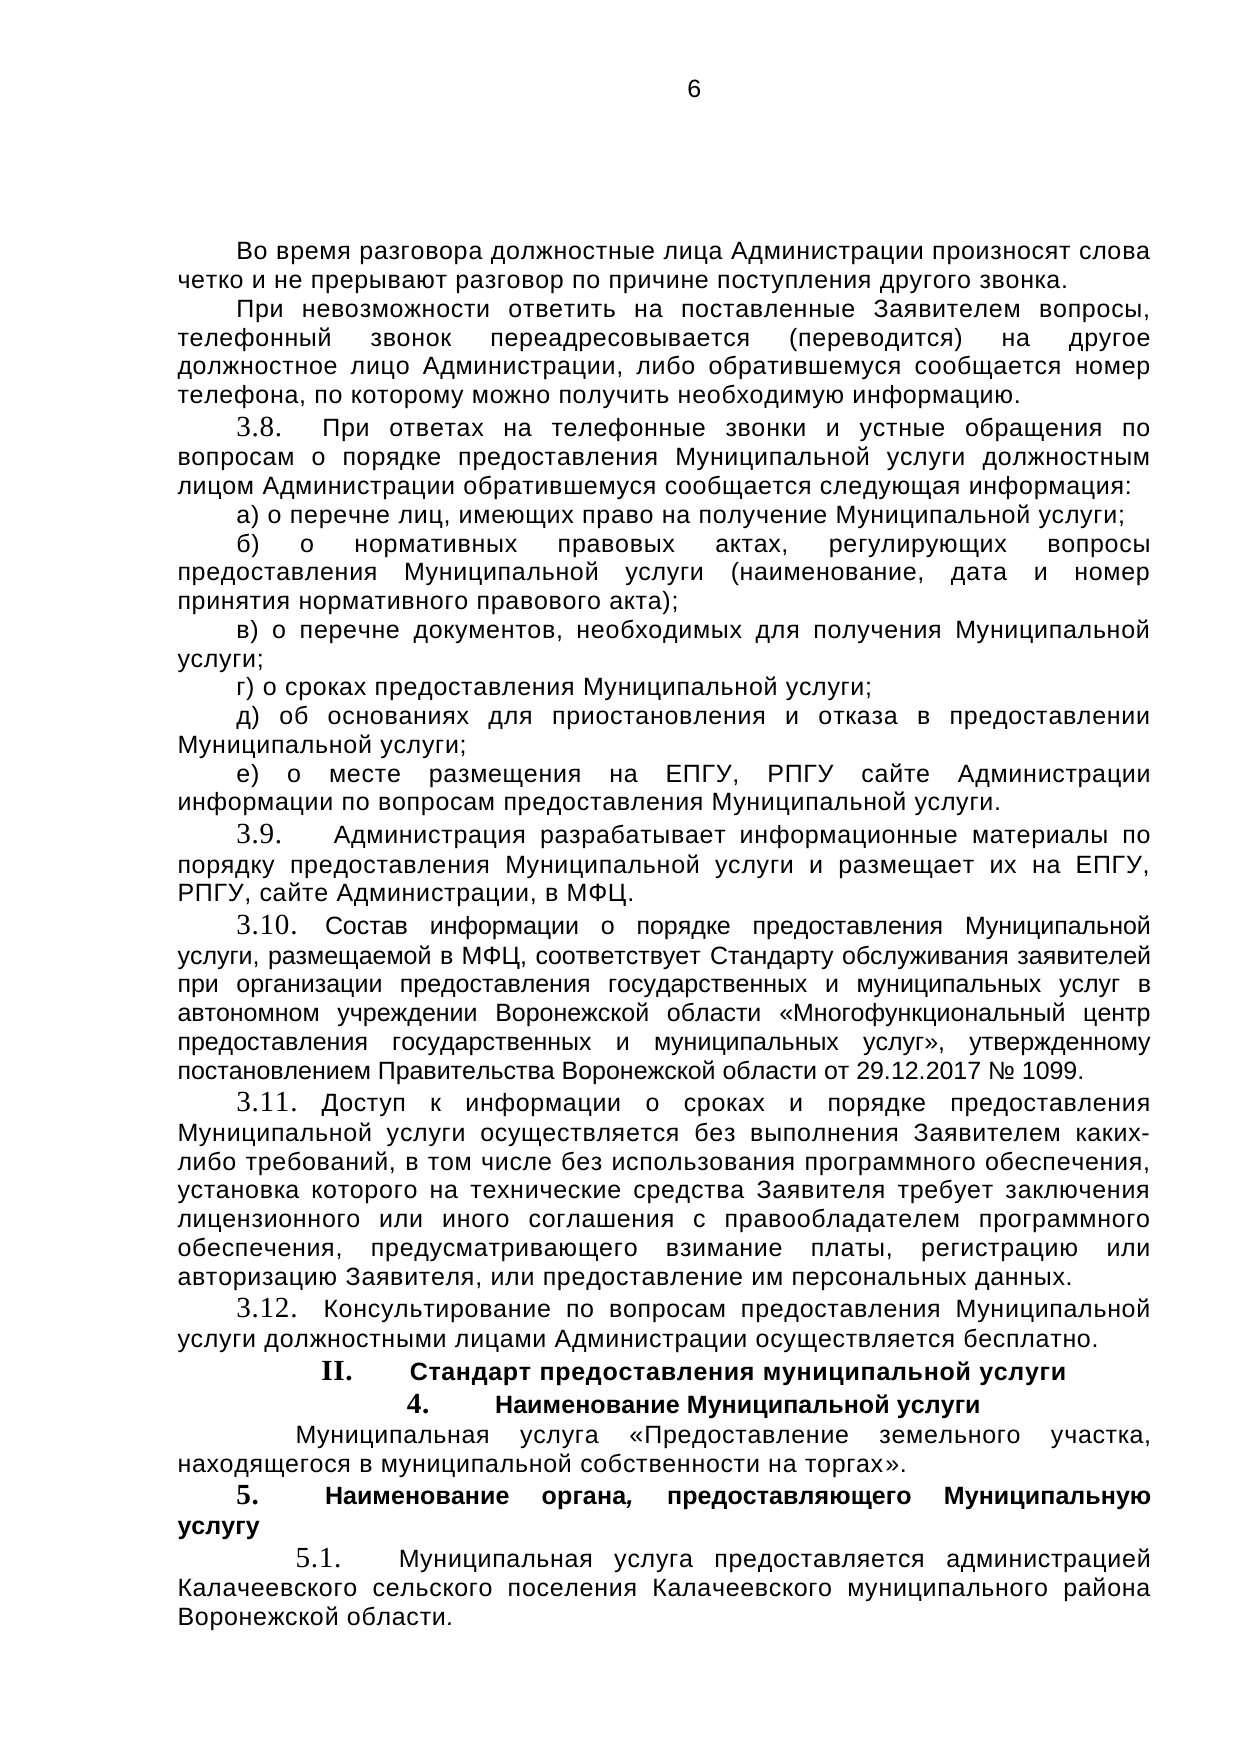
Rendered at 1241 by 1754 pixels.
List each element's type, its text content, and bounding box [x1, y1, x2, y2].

text г) о сроках предоставления Муниципальной услуги; [177, 672, 1152, 701]
list Стандарт предоставления муниципальной услуги [177, 1353, 1152, 1386]
list Наименование органа, предоставляющего Муниципальную услугу [177, 1477, 1152, 1540]
list Доступ к информации о сроках и порядке предоставления Муниципальной услуги осуществляется без выполнения Заявителем каких-либо требований, в том числе без использования программного обеспечения, установка которого на технические средства Заявителя требует заключения лицензионного или иного соглашения с правообладателем программного обеспечения, предусматривающего взимание платы, регистрацию или авторизацию Заявителя, или предоставление им персональных данных. [177, 1084, 1152, 1291]
text б) о нормативных правовых актах, регулирующих вопросы предоставления Муниципальной услуги (наименование, дата и номер принятия нормативного правового акта); [177, 529, 1152, 615]
list Наименование Муниципальной услуги [177, 1386, 1152, 1420]
text е) о месте размещения на ЕПГУ, РПГУ сайте Администрации информации по вопросам предоставления Муниципальной услуги. [177, 759, 1152, 816]
text в) о перечне документов, необходимых для получения Муниципальной услуги; [177, 615, 1152, 672]
list Администрация разрабатывает информационные материалы по порядку предоставления Муниципальной услуги и размещает их на ЕПГУ, РПГУ, сайте Администрации, в МФЦ. [177, 816, 1152, 907]
list При ответах на телефонные звонки и устные обращения по вопросам о порядке предоставления Муниципальной услуги должностным лицом Администрации обратившемуся сообщается следующая информация: [177, 409, 1152, 500]
text д) об основаниях для приостановления и отказа в предоставлении Муниципальной услуги; [177, 701, 1152, 759]
list Состав информации о порядке предоставления Муниципальной услуги, размещаемой в МФЦ, соответствует Стандарту обслуживания заявителей при организации предоставления государственных и муниципальных услуг в автономном учреждении Воронежской области «Многофункциональный центр предоставления государственных и муниципальных услуг», утвержденному постановлением Правительства Воронежской области от 29.12.2017 № 1099. [177, 907, 1152, 1084]
text Муниципальная услуга «Предоставление земельного участка, находящегося в муниципальной собственности на торгах». [177, 1420, 1152, 1477]
list Консультирование по вопросам предоставления Муниципальной услуги должностными лицами Администрации осуществляется бесплатно. [177, 1291, 1152, 1353]
text а) о перечне лиц, имеющих право на получение Муниципальной услуги; [177, 500, 1152, 529]
list Муниципальная услуга предоставляется администрацией Калачеевского сельского поселения Калачеевского муниципального района Воронежской области. [177, 1540, 1152, 1631]
text При невозможности ответить на поставленные Заявителем вопросы, телефонный звонок переадресовывается (переводится) на другое должностное лицо Администрации, либо обратившемуся сообщается номер телефона, по которому можно получить необходимую информацию. [177, 294, 1152, 409]
text Во время разговора должностные лица Администрации произносят слова четко и не прерывают разговор по причине поступления другого звонка. [177, 236, 1152, 294]
